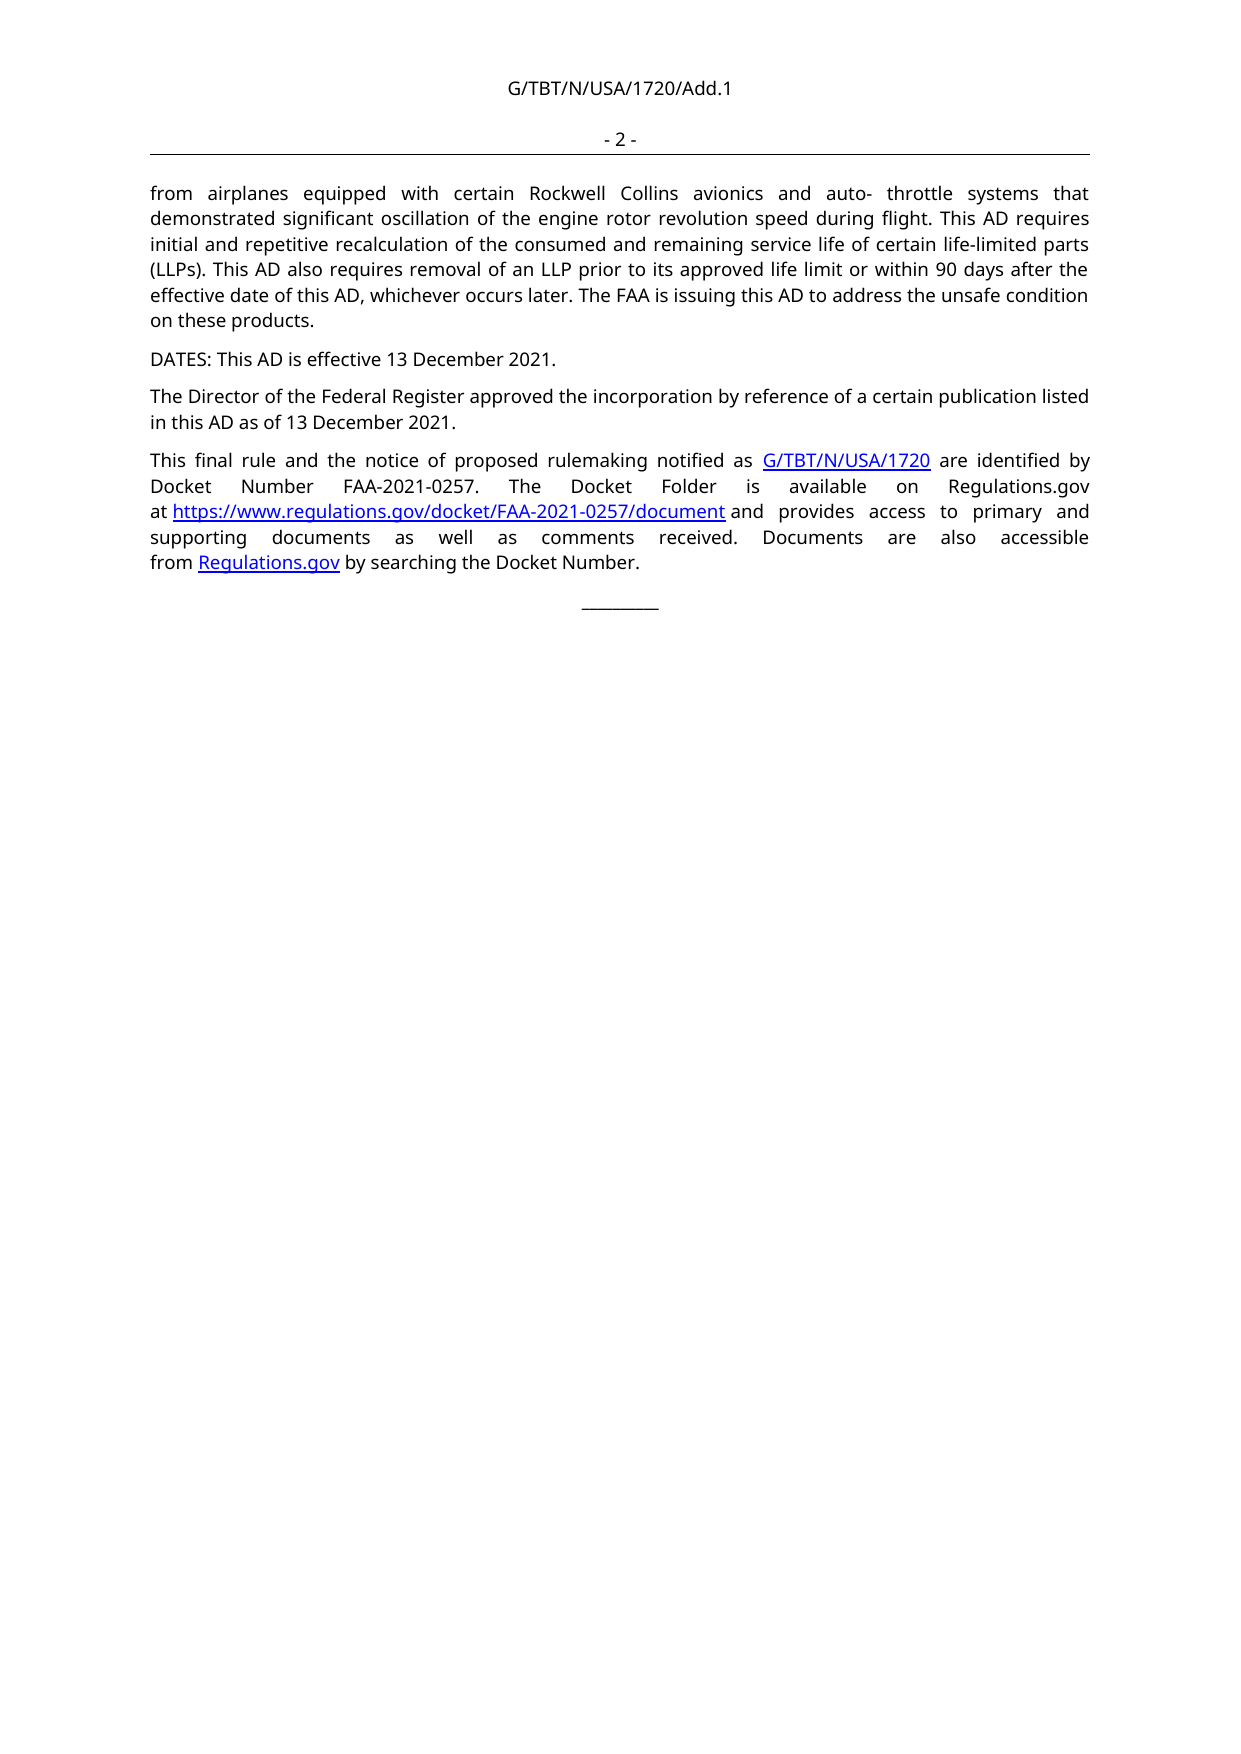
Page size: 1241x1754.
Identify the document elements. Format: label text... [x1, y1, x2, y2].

text __________ [150, 587, 1090, 613]
text DATES: This AD is effective 13 December 2021. [150, 346, 1090, 371]
text This final rule and the notice of proposed rulemaking notified as G/TBT/N/USA/1720 are identified by Docket Number FAA-2021-0257. The Docket Folder is available on Regulations.gov at https://www.regulations.gov/docket/FAA-2021-0257/document and provides access to primary and supporting documents as well as comments received. Documents are also accessible from Regulations.gov by searching the Docket Number. [150, 447, 1090, 575]
text The Director of the Federal Register approved the incorporation by reference of a certain publication listed in this AD as of 13 December 2021. [150, 384, 1090, 435]
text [150, 180, 1090, 333]
